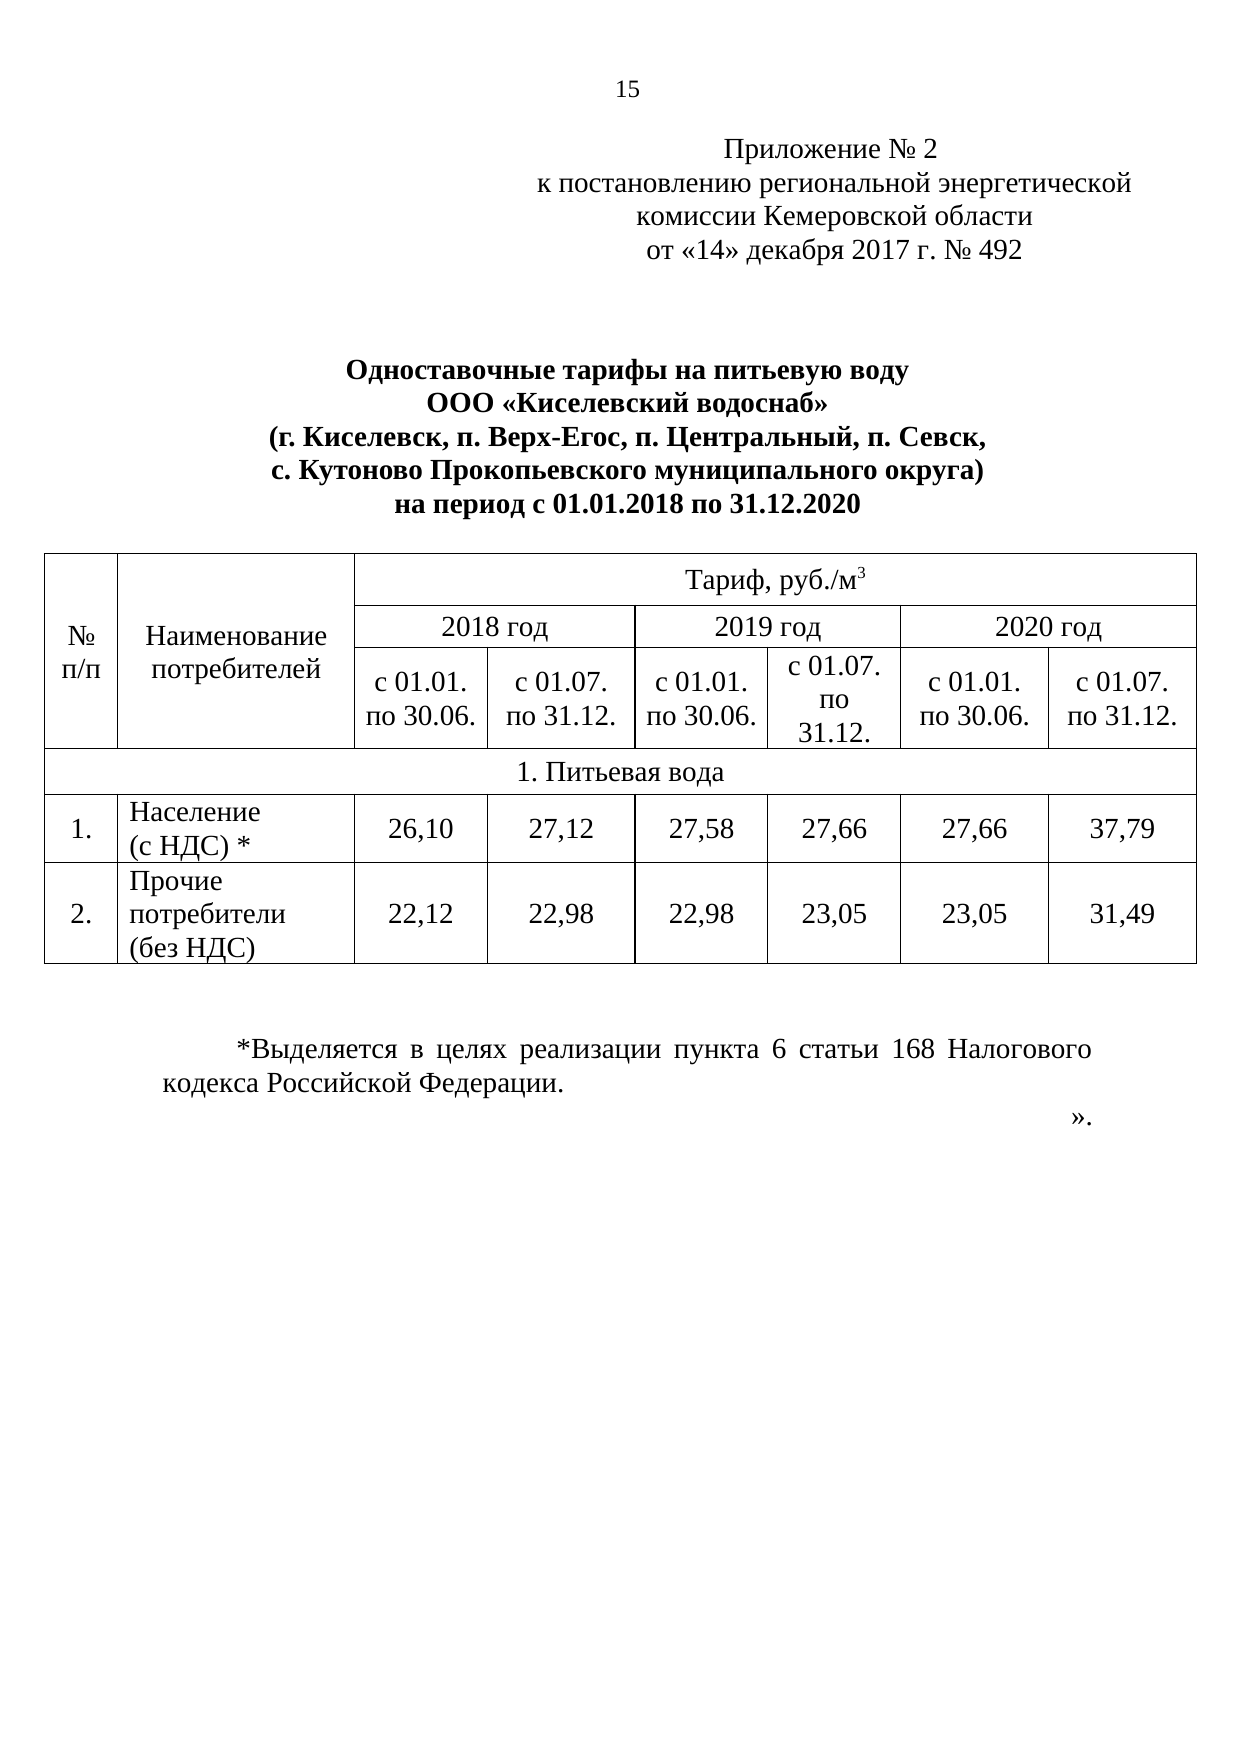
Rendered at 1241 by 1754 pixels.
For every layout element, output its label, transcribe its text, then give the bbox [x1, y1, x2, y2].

table_cell 27,58 [636, 795, 767, 862]
table_header № п/п [45, 554, 117, 748]
table_cell 2. [45, 863, 117, 963]
table_cell 22,12 [355, 863, 487, 963]
text (г. Киселевск, п. Верх-Егос, п. Центральный, п. Севск, [162, 419, 1092, 452]
table_cell 37,79 [1049, 795, 1196, 862]
table_cell Прочие потребители (без НДС) [118, 863, 354, 963]
text ». [162, 1098, 1092, 1132]
table_cell 31,49 [1049, 863, 1196, 963]
table_cell с 01.07. по 31.12. [1049, 648, 1196, 748]
table_cell с 01.07. по 31.12. [488, 648, 634, 748]
table_cell с 01.01. по 30.06. [901, 648, 1048, 748]
text Приложение № 2 к постановлению региональной энергетической комиссии Кемеровской области от «14» декабря 2017 г. № 492 [532, 131, 1137, 266]
table_cell с 01.01. по 30.06. [636, 648, 767, 748]
table_cell 2020 год [901, 606, 1196, 647]
table_cell 23,05 [768, 863, 900, 963]
text ООО «Киселевский водоснаб» [162, 385, 1092, 419]
table_cell 22,98 [488, 863, 634, 963]
table_cell 1. [45, 795, 117, 862]
table_cell 2019 год [636, 606, 900, 647]
table_cell 27,66 [768, 795, 900, 862]
table_header Тариф, руб./м3 [355, 554, 1196, 604]
table_cell 22,98 [636, 863, 767, 963]
table_cell 27,66 [901, 795, 1048, 862]
text с. Кутоново Прокопьевского муниципального округа) [162, 452, 1092, 486]
table_header Наименование потребителей [118, 554, 354, 748]
text Одноставочные тарифы на питьевую воду [162, 352, 1092, 385]
table_cell с 01.01. по 30.06. [355, 648, 487, 748]
table_cell 27,12 [488, 795, 634, 862]
table_cell 2018 год [355, 606, 634, 647]
table_cell 1. Питьевая вода [45, 749, 1196, 793]
text на период с 01.01.2018 по 31.12.2020 [162, 486, 1092, 519]
table_cell с 01.07. по 31.12. [768, 648, 900, 748]
table_cell 26,10 [355, 795, 487, 862]
text *Выделяется в целях реализации пункта 6 статьи 168 Налогового кодекса Российской Федерации. [162, 1031, 1092, 1098]
table_cell Население (с НДС) * [118, 795, 354, 862]
table_cell 23,05 [901, 863, 1048, 963]
